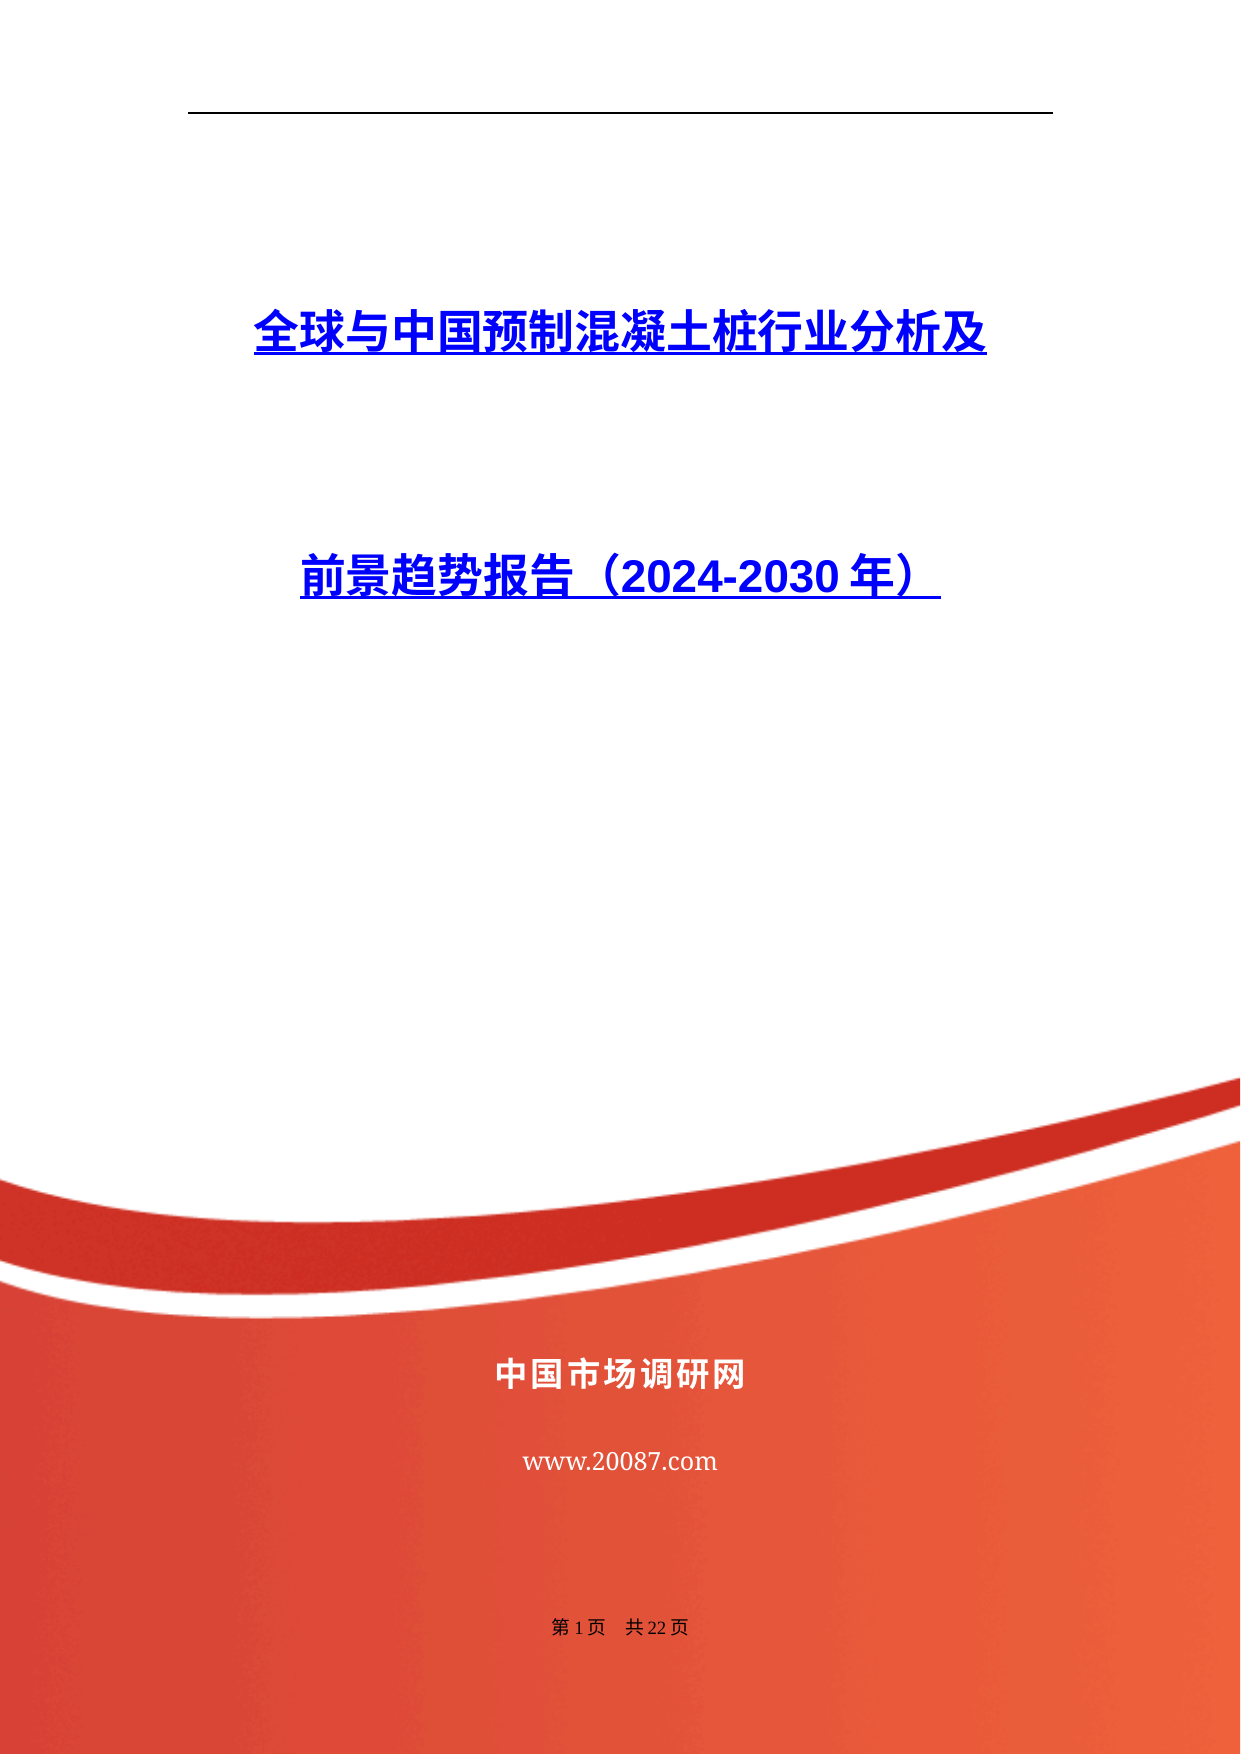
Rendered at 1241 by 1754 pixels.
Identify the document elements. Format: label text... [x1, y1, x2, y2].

picture [0, 1006, 1241, 1754]
subtitle 中国市场调研网 [187, 1339, 1053, 1404]
table_header 全球与中国预制混凝土桩行业分析及前景趋势报告（2024-2030年） [188, 207, 1053, 773]
text www.20087.com [187, 1428, 1053, 1493]
